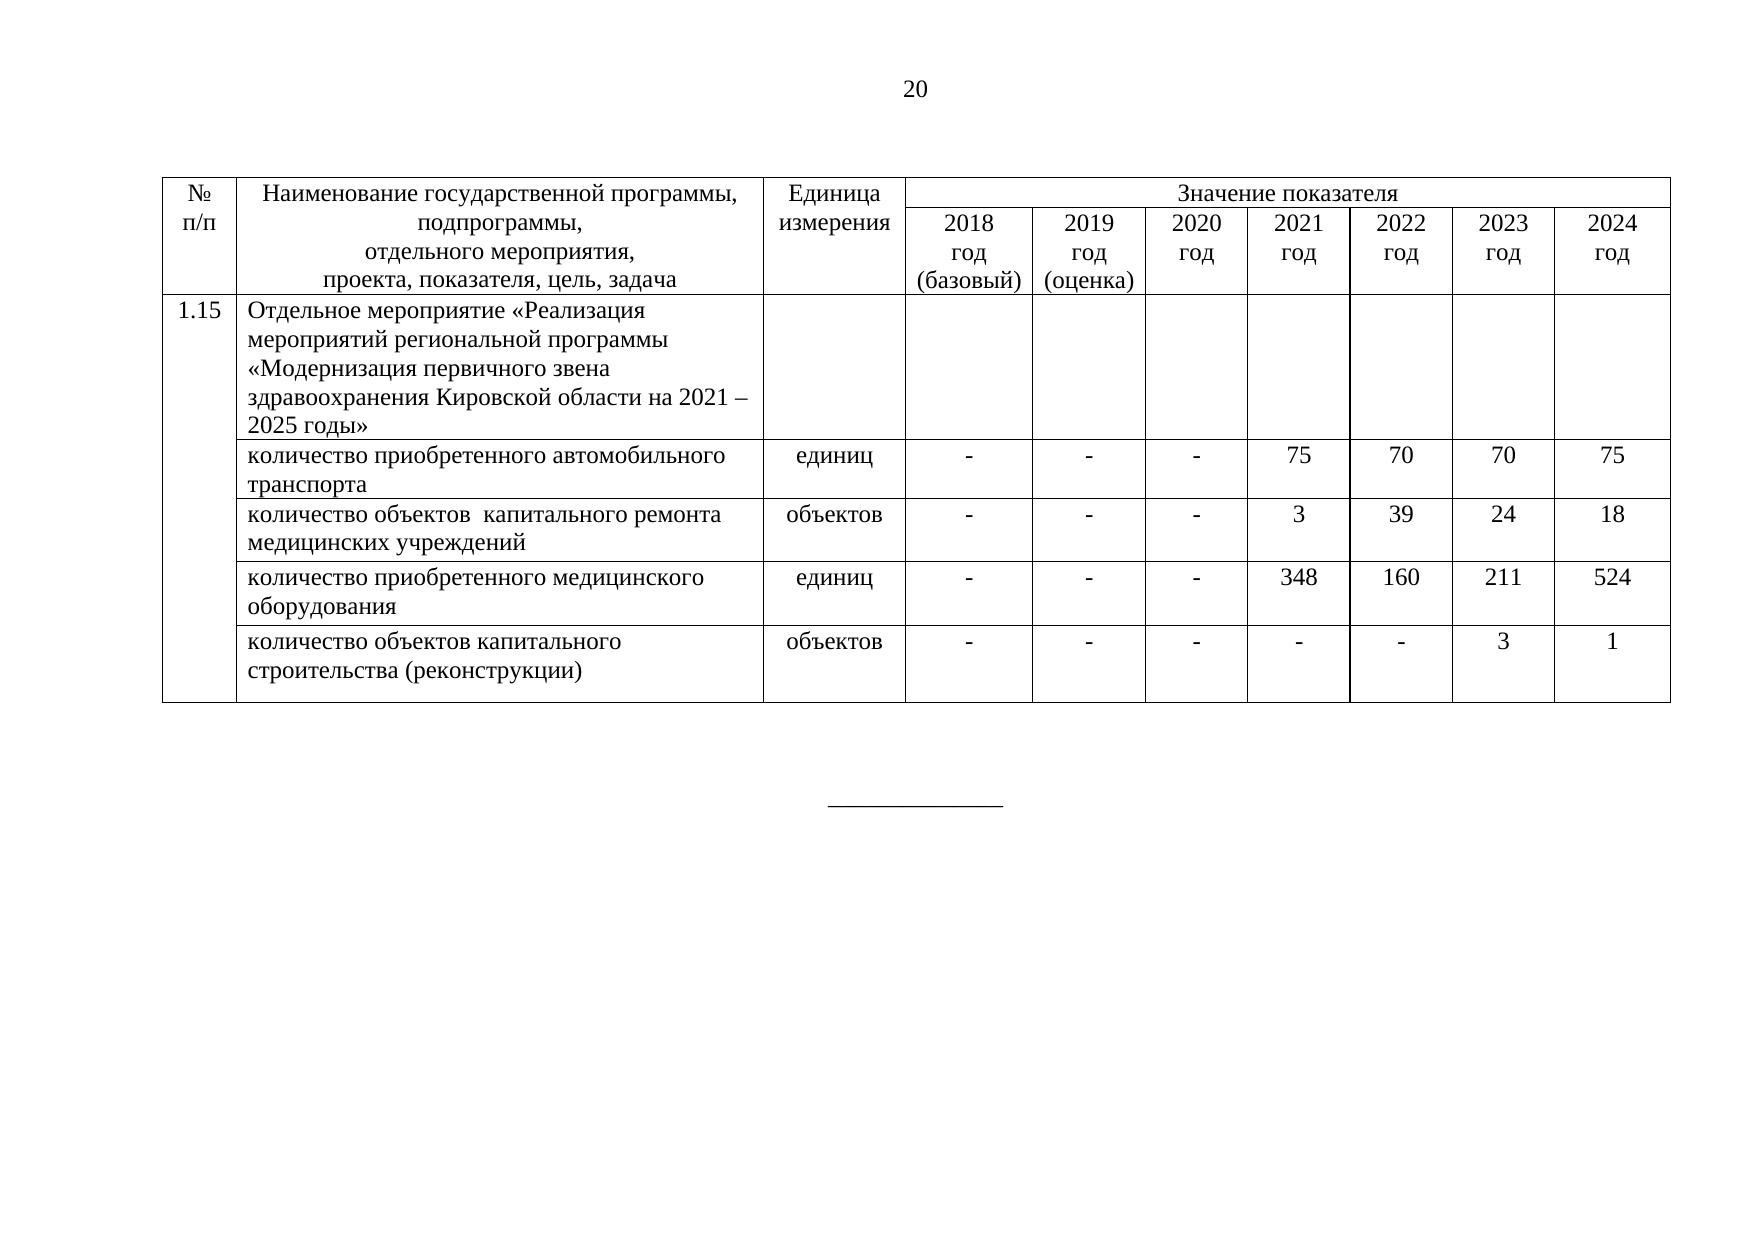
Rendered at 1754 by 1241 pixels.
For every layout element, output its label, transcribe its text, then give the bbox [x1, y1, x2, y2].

table_header Наименование государственной программы, подпрограммы, отдельного мероприятия, проекта, показателя, цель, задача [237, 178, 763, 294]
table_cell 70 [1351, 440, 1452, 498]
text ______________ [177, 781, 1653, 810]
table_cell - [1146, 440, 1247, 498]
table_cell [1146, 295, 1247, 439]
table_cell 2021 год [1248, 208, 1349, 294]
table_cell [906, 295, 1032, 439]
table_header Значение показателя [906, 178, 1670, 207]
table_cell [1351, 295, 1452, 439]
table_cell - [1033, 499, 1145, 561]
table_cell - [1146, 499, 1247, 561]
table_cell 211 [1453, 562, 1554, 625]
table_cell 2018 год (базовый) [906, 208, 1032, 294]
table_cell - [906, 499, 1032, 561]
table_cell Отдельное мероприятие «Реализация мероприятий региональной программы «Модернизация первичного звена здравоохранения Кировской области на 2021 – 2025 годы» [237, 295, 763, 439]
table_cell 1 [1555, 626, 1670, 702]
table_cell 39 [1351, 499, 1452, 561]
table_cell 2022 год [1351, 208, 1452, 294]
table_cell 3 [1248, 499, 1349, 561]
table_cell 348 [1248, 562, 1349, 625]
table_cell - [1248, 626, 1349, 702]
table_cell 160 [1351, 562, 1452, 625]
table_cell - [1033, 440, 1145, 498]
table_cell 2023 год [1453, 208, 1554, 294]
table_cell количество объектов капитального ремонта медицинских учреждений [237, 499, 763, 561]
table_cell [764, 295, 905, 439]
table_cell 75 [1248, 440, 1349, 498]
table_cell [1453, 295, 1554, 439]
table_cell 18 [1555, 499, 1670, 561]
table_cell 3 [1453, 626, 1554, 702]
table_header Единица измерения [764, 178, 905, 294]
table_cell - [1033, 562, 1145, 625]
table_cell 2019 год (оценка) [1033, 208, 1145, 294]
table_cell - [1033, 626, 1145, 702]
table_cell 1.15 [163, 295, 236, 702]
table_cell 24 [1453, 499, 1554, 561]
table_cell - [906, 626, 1032, 702]
table_cell 2024 год [1555, 208, 1670, 294]
table_cell - [906, 440, 1032, 498]
table_cell [1248, 295, 1349, 439]
table_header № п/п [163, 178, 236, 294]
table_cell - [1351, 626, 1452, 702]
table_cell объектов [764, 499, 905, 561]
table_cell - [906, 562, 1032, 625]
table_cell объектов [764, 626, 905, 702]
table_cell [1555, 295, 1670, 439]
table_cell единиц [764, 440, 905, 498]
table_cell 2020 год [1146, 208, 1247, 294]
table_cell 70 [1453, 440, 1554, 498]
table_cell количество приобретенного медицинского оборудования [237, 562, 763, 625]
table_cell количество объектов капитального строительства (реконструкции) [237, 626, 763, 702]
table_cell количество приобретенного автомобильного транспорта [237, 440, 763, 498]
table_cell единиц [764, 562, 905, 625]
table_cell 75 [1555, 440, 1670, 498]
table_cell - [1146, 626, 1247, 702]
table_cell 524 [1555, 562, 1670, 625]
table_cell - [1146, 562, 1247, 625]
table_cell [1033, 295, 1145, 439]
